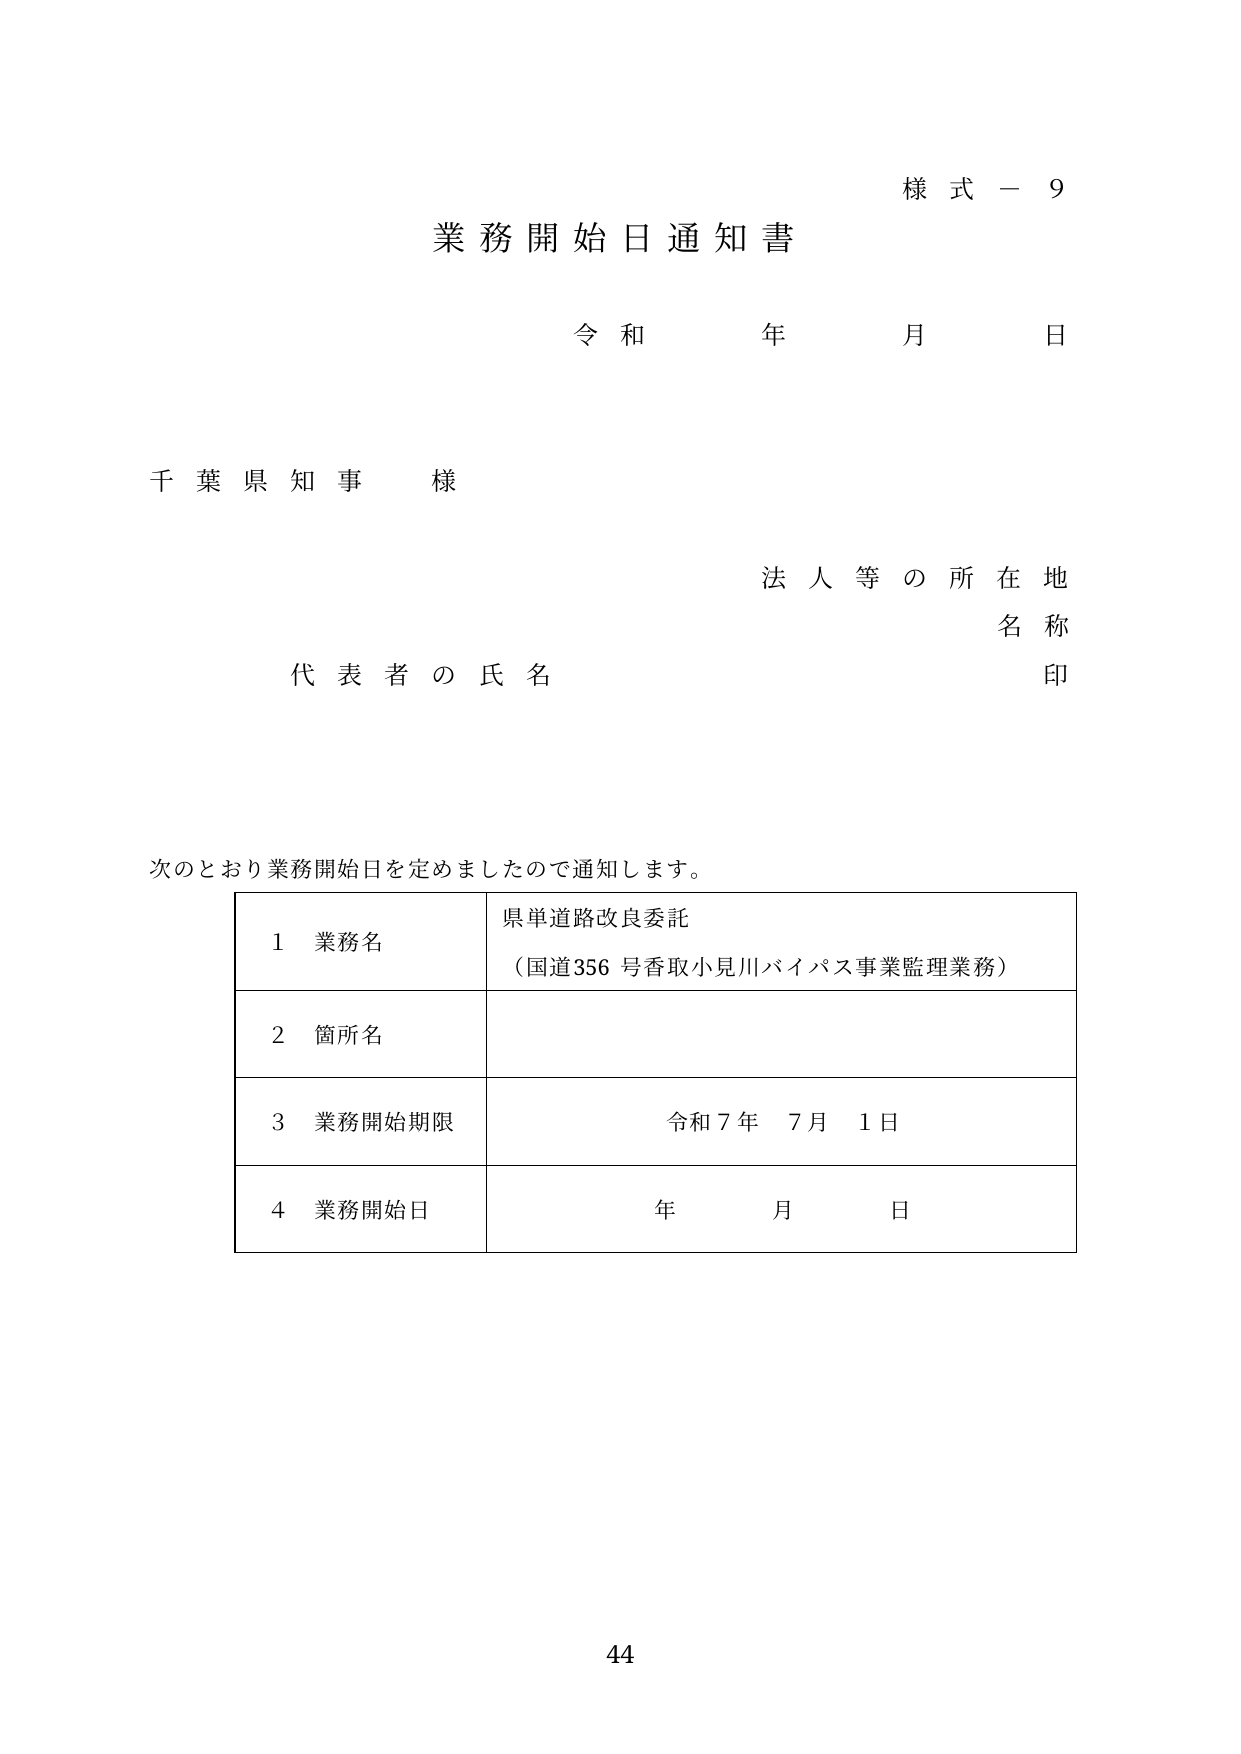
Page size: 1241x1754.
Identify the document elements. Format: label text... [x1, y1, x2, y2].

table_header 県単道路改良委託 （国道356号香取小見川バイパス事業監理業務） [487, 893, 1076, 990]
text 様式－９ [149, 164, 1091, 212]
table_cell 令和７年 ７月 １日 [487, 1078, 1076, 1164]
table_cell ４ 業務開始日 [236, 1166, 486, 1252]
table_cell ３ 業務開始期限 [236, 1078, 486, 1164]
table_header １ 業務名 [236, 893, 486, 990]
text 令和 年 月 日 [149, 309, 1091, 358]
text 次のとおり業務開始日を定めましたので通知します。 [149, 843, 1091, 892]
table_cell [487, 991, 1076, 1077]
text 代表者の氏名 印 [149, 649, 1091, 698]
table_cell ２ 箇所名 [236, 991, 486, 1077]
text 法人等の所在地 [149, 552, 1091, 601]
table_cell 年 月 日 [487, 1166, 1076, 1252]
text 業務開始日通知書 [149, 212, 1091, 261]
text 名称 [149, 601, 1091, 649]
text 千葉県知事 様 [149, 455, 1091, 503]
